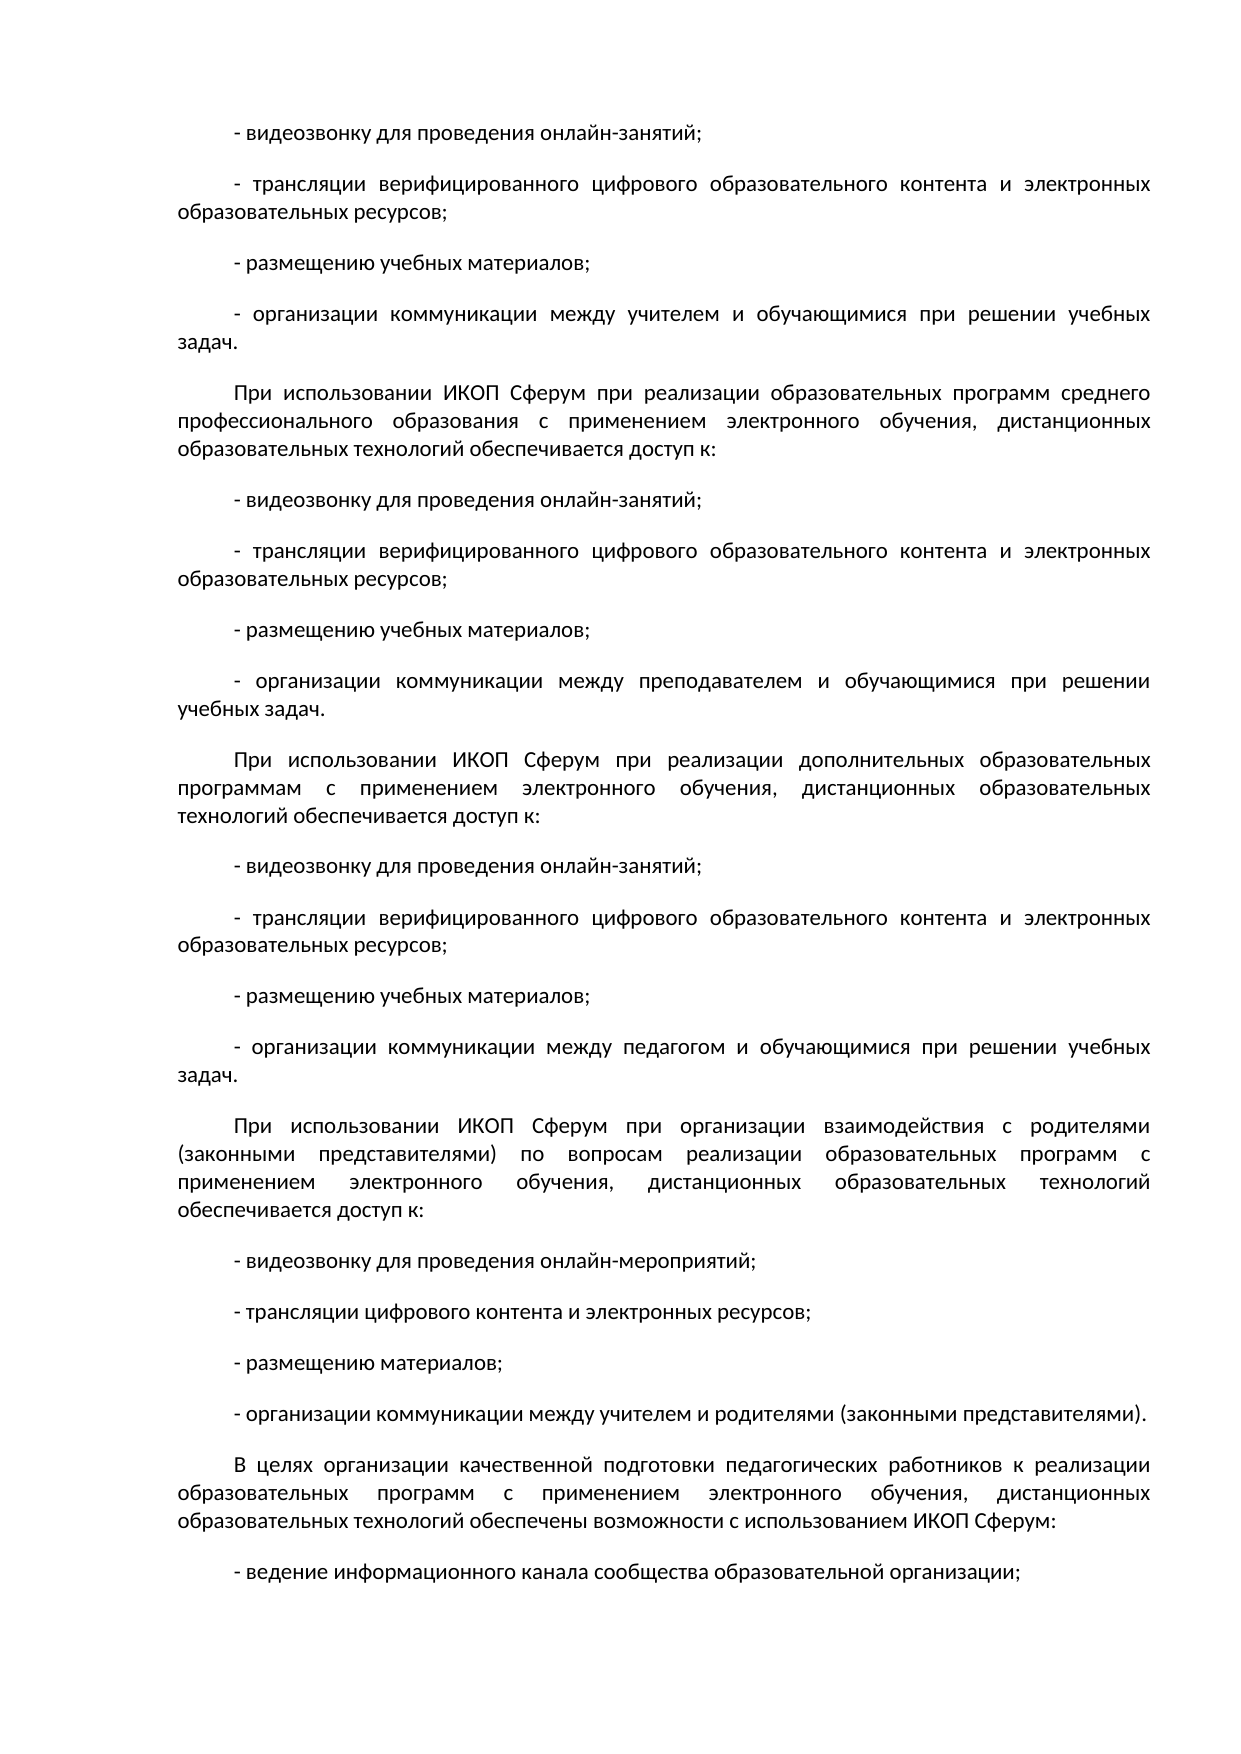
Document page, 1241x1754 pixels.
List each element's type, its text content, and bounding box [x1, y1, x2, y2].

text - размещению материалов; [177, 1348, 1152, 1376]
text - видеозвонку для проведения онлайн-занятий; [177, 118, 1152, 146]
text - организации коммуникации между учителем и родителями (законными представителями). [177, 1399, 1152, 1427]
text - организации коммуникации между учителем и обучающимися при решении учебных задач. [177, 299, 1152, 355]
text - видеозвонку для проведения онлайн-мероприятий; [177, 1246, 1152, 1274]
text - ведение информационного канала сообщества образовательной организации; [177, 1557, 1152, 1585]
text - трансляции верифицированного цифрового образовательного контента и электронных образовательных ресурсов; [177, 169, 1152, 225]
text - размещению учебных материалов; [177, 248, 1152, 276]
text - размещению учебных материалов; [177, 982, 1152, 1009]
text - организации коммуникации между преподавателем и обучающимися при решении учебных задач. [177, 666, 1152, 722]
text При использовании ИКОП Сферум при реализации дополнительных образовательных программам с применением электронного обучения, дистанционных образовательных технологий обеспечивается доступ к: [177, 745, 1152, 829]
text - трансляции верифицированного цифрового образовательного контента и электронных образовательных ресурсов; [177, 903, 1152, 959]
text - видеозвонку для проведения онлайн-занятий; [177, 485, 1152, 513]
text - размещению учебных материалов; [177, 615, 1152, 643]
text - организации коммуникации между педагогом и обучающимися при решении учебных задач. [177, 1032, 1152, 1088]
text При использовании ИКОП Сферум при организации взаимодействия с родителями (законными представителями) по вопросам реализации образовательных программ с применением электронного обучения, дистанционных образовательных технологий обеспечивается доступ к: [177, 1111, 1152, 1223]
text В целях организации качественной подготовки педагогических работников к реализации образовательных программ с применением электронного обучения, дистанционных образовательных технологий обеспечены возможности с использованием ИКОП Сферум: [177, 1450, 1152, 1534]
text - видеозвонку для проведения онлайн-занятий; [177, 852, 1152, 880]
text - трансляции верифицированного цифрового образовательного контента и электронных образовательных ресурсов; [177, 536, 1152, 592]
text - трансляции цифрового контента и электронных ресурсов; [177, 1297, 1152, 1325]
text При использовании ИКОП Сферум при реализации образовательных программ среднего профессионального образования с применением электронного обучения, дистанционных образовательных технологий обеспечивается доступ к: [177, 378, 1152, 462]
